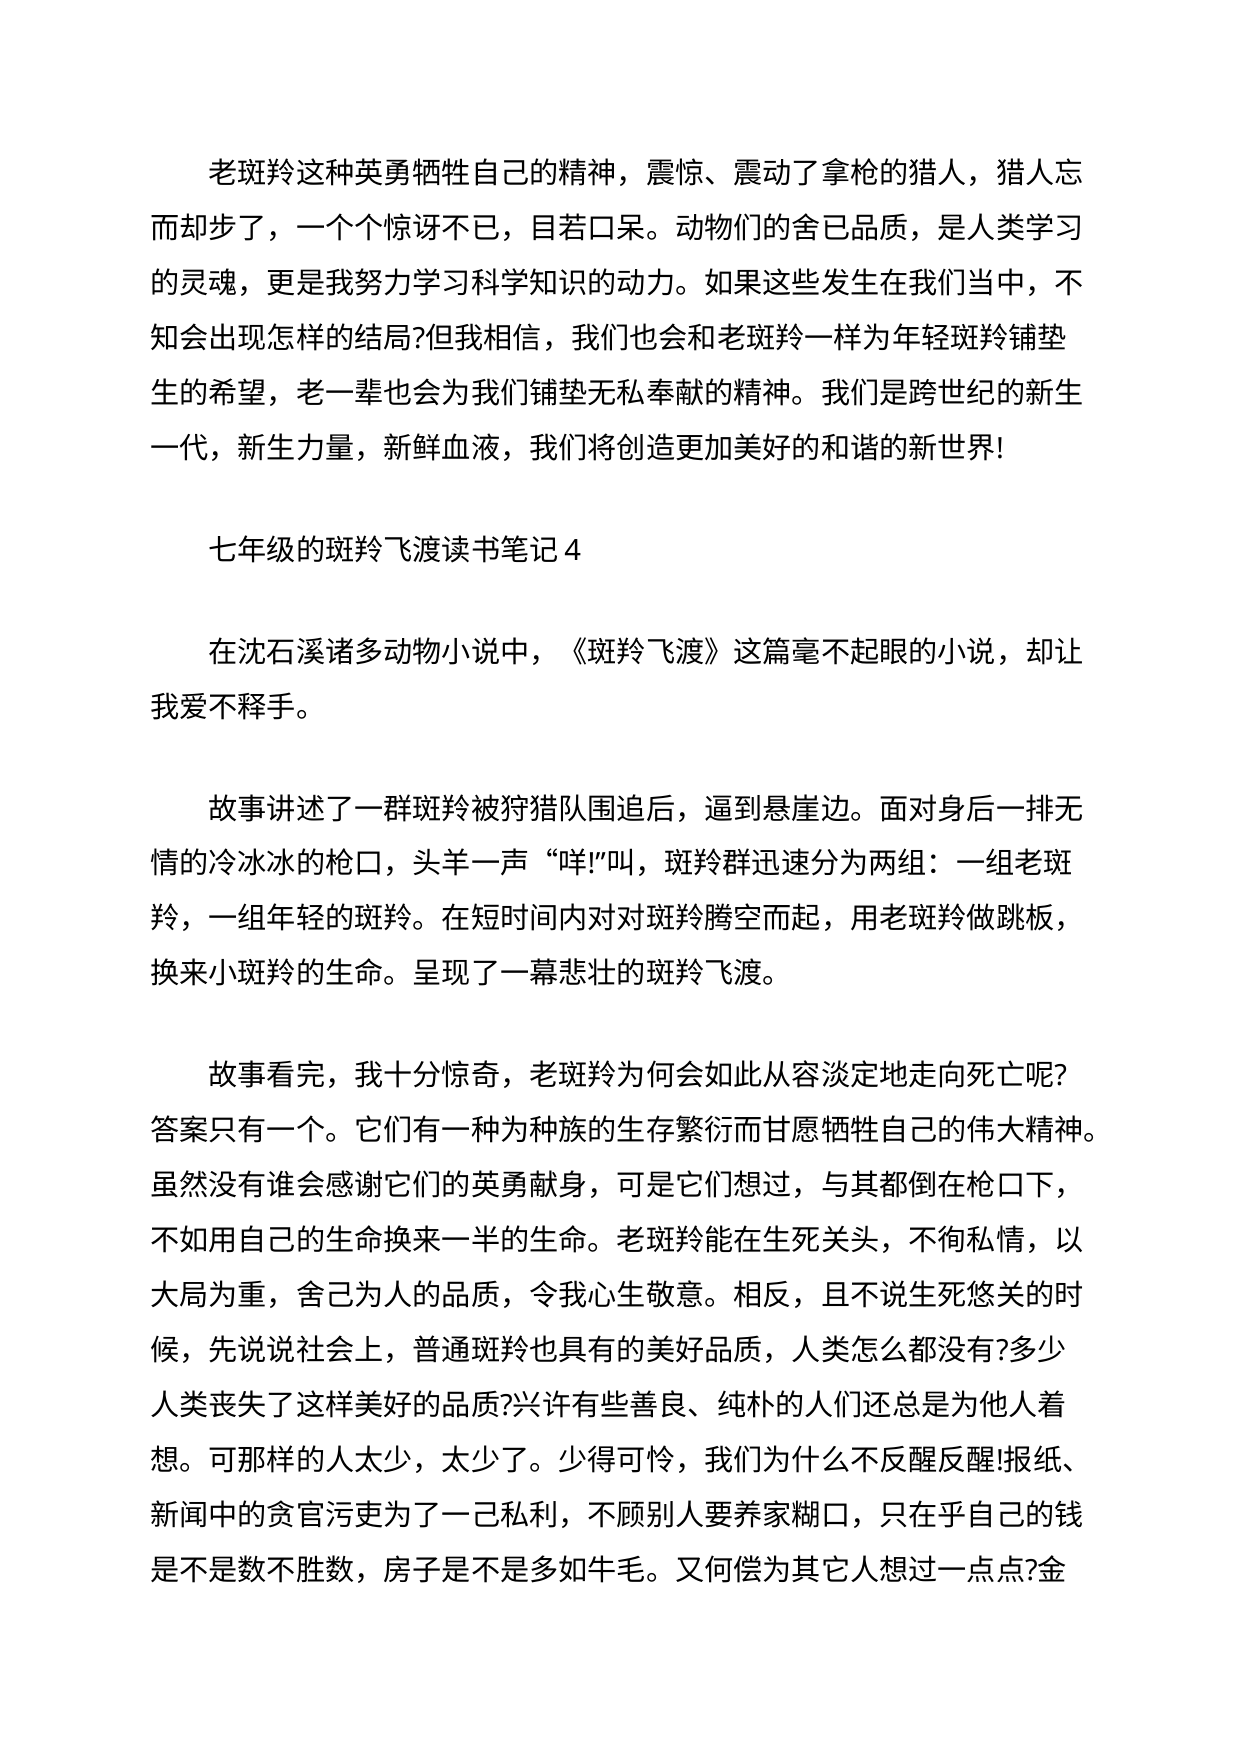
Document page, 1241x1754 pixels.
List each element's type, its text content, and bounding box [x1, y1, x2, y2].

text 在沈石溪诸多动物小说中，《斑羚飞渡》这篇毫不起眼的小说，却让我爱不释手。 [150, 628, 1090, 726]
text 故事讲述了一群斑羚被狩猎队围追后，逼到悬崖边。面对身后一排无情的冷冰冰的枪口，头羊一声“咩!”叫，斑羚群迅速分为两组：一组老斑羚，一组年轻的斑羚。在短时间内对对斑羚腾空而起，用老斑羚做跳板，换来小斑羚的生命。呈现了一幕悲壮的斑羚飞渡。 [150, 785, 1090, 992]
text 老斑羚这种英勇牺牲自己的精神，震惊、震动了拿枪的猎人，猎人忘而却步了，一个个惊讶不已，目若口呆。动物们的舍已品质，是人类学习的灵魂，更是我努力学习科学知识的动力。如果这些发生在我们当中，不知会出现怎样的结局?但我相信，我们也会和老斑羚一样为年轻斑羚铺垫生的希望，老一辈也会为我们铺垫无私奉献的精神。我们是跨世纪的新生一代，新生力量，新鲜血液，我们将创造更加美好的和谐的新世界! [150, 150, 1090, 467]
text 七年级的斑羚飞渡读书笔记4 [150, 527, 1090, 569]
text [150, 1052, 1090, 1589]
